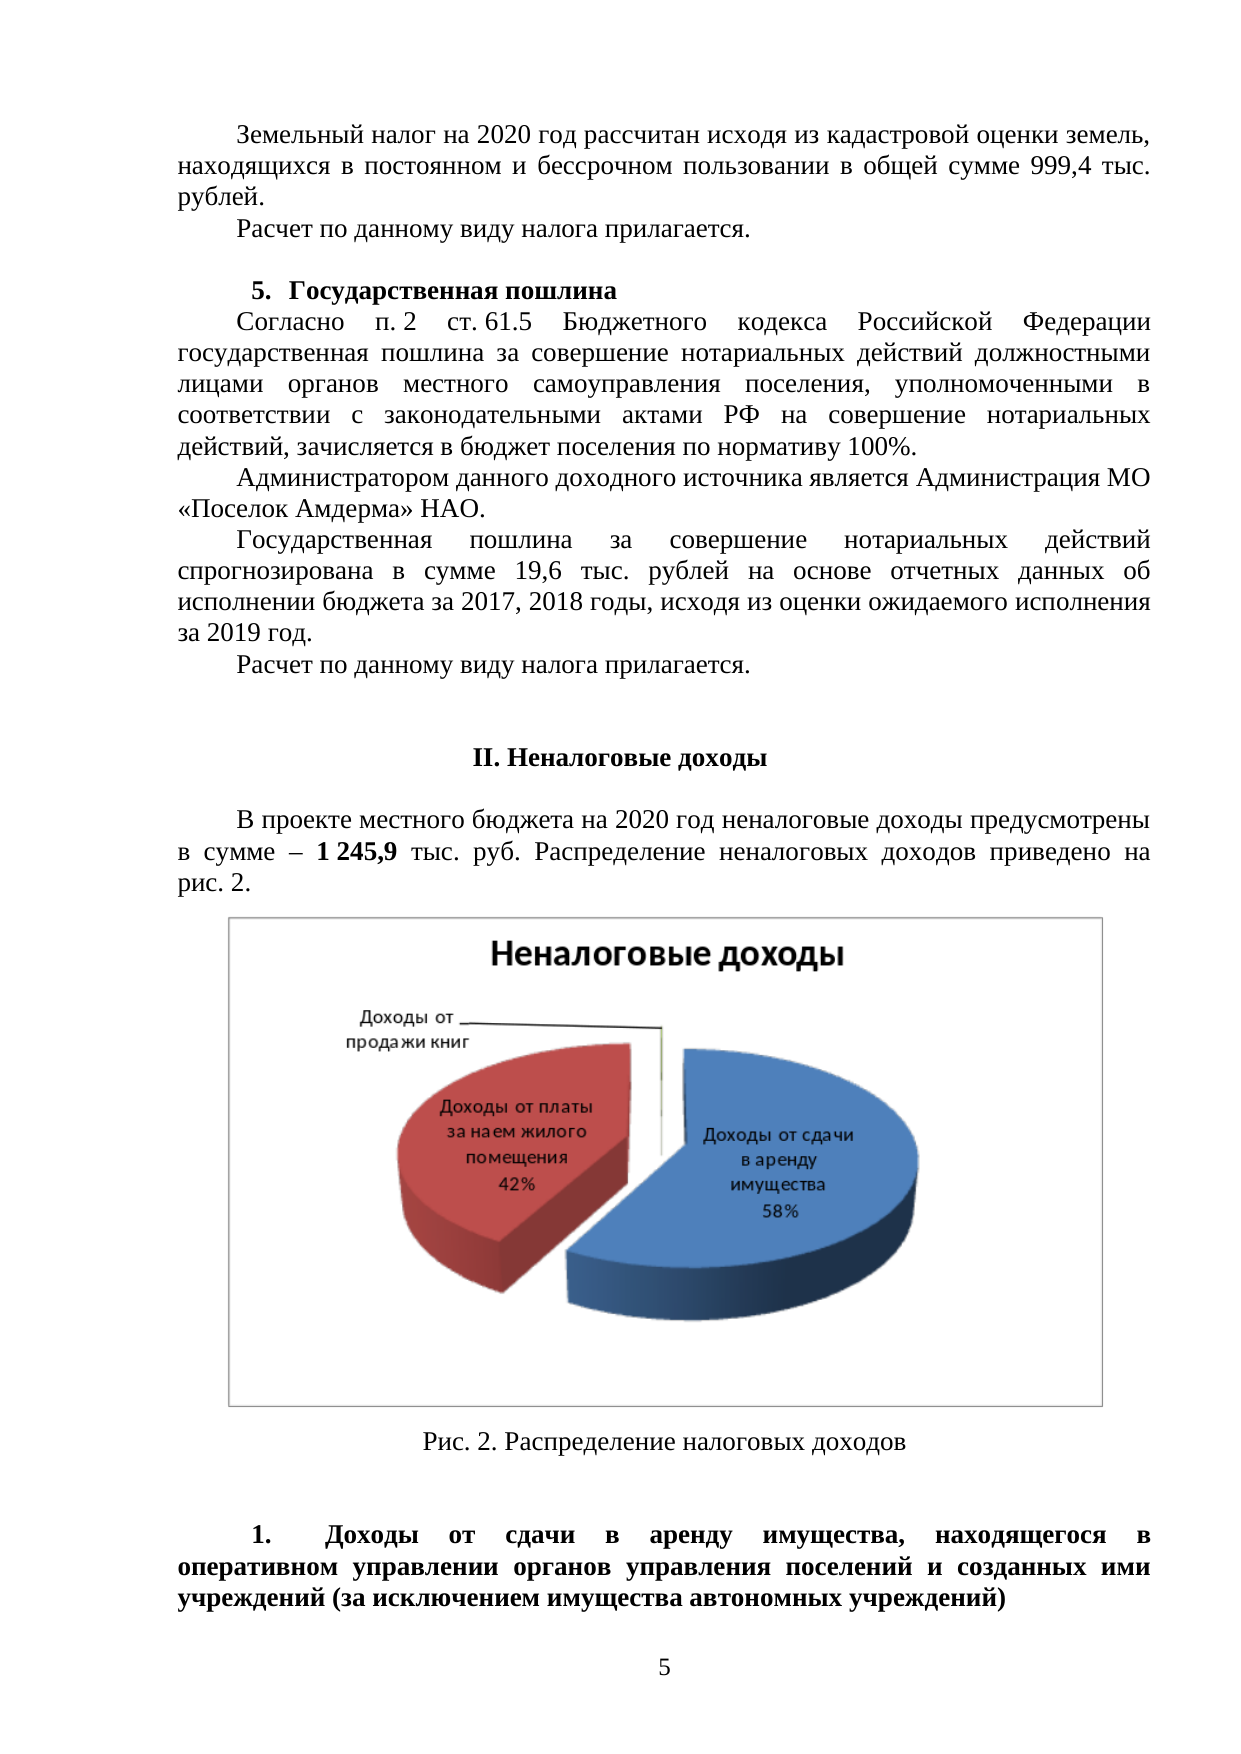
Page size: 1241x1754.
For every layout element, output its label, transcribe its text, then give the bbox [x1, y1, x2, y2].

text Рис. 2. Распределение налоговых доходов [177, 1425, 1152, 1456]
text В проекте местного бюджета на 2020 год неналоговые доходы предусмотрены в сумме – 1 245,9 тыс. руб. Распределение неналоговых доходов приведено на рис. 2. [177, 803, 1152, 897]
text Расчет по данному виду налога прилагается. [177, 212, 1152, 243]
text Согласно п. 2 ст. 61.5 Бюджетного кодекса Российской Федерации государственная пошлина за совершение нотариальных действий должностными лицами органов местного самоуправления поселения, уполномоченными в соответствии с законодательными актами РФ на совершение нотариальных действий, зачисляется в бюджет поселения по нормативу 100%. [177, 305, 1152, 461]
text Государственная пошлина за совершение нотариальных действий спрогнозирована в сумме 19,6 тыс. рублей на основе отчетных данных об исполнении бюджета за 2017, 2018 годы, исходя из оценки ожидаемого исполнения за 2019 год. [177, 523, 1152, 648]
text II. Неналоговые доходы [398, 741, 1152, 772]
text Расчет по данному виду налога прилагается. [177, 648, 1152, 679]
text Земельный налог на 2020 год рассчитан исходя из кадастровой оценки земель, находящихся в постоянном и бессрочном пользовании в общей сумме 999,4 тыс. рублей. [177, 118, 1152, 212]
list Доходы от сдачи в аренду имущества, находящегося в оперативном управлении органов управления поселений и созданных ими учреждений (за исключением имущества автономных учреждений) [177, 1518, 1152, 1612]
text Администратором данного доходного источника является Администрация МО «Поселок Амдерма» НАО. [177, 461, 1152, 523]
list Государственная пошлина [251, 274, 1152, 305]
